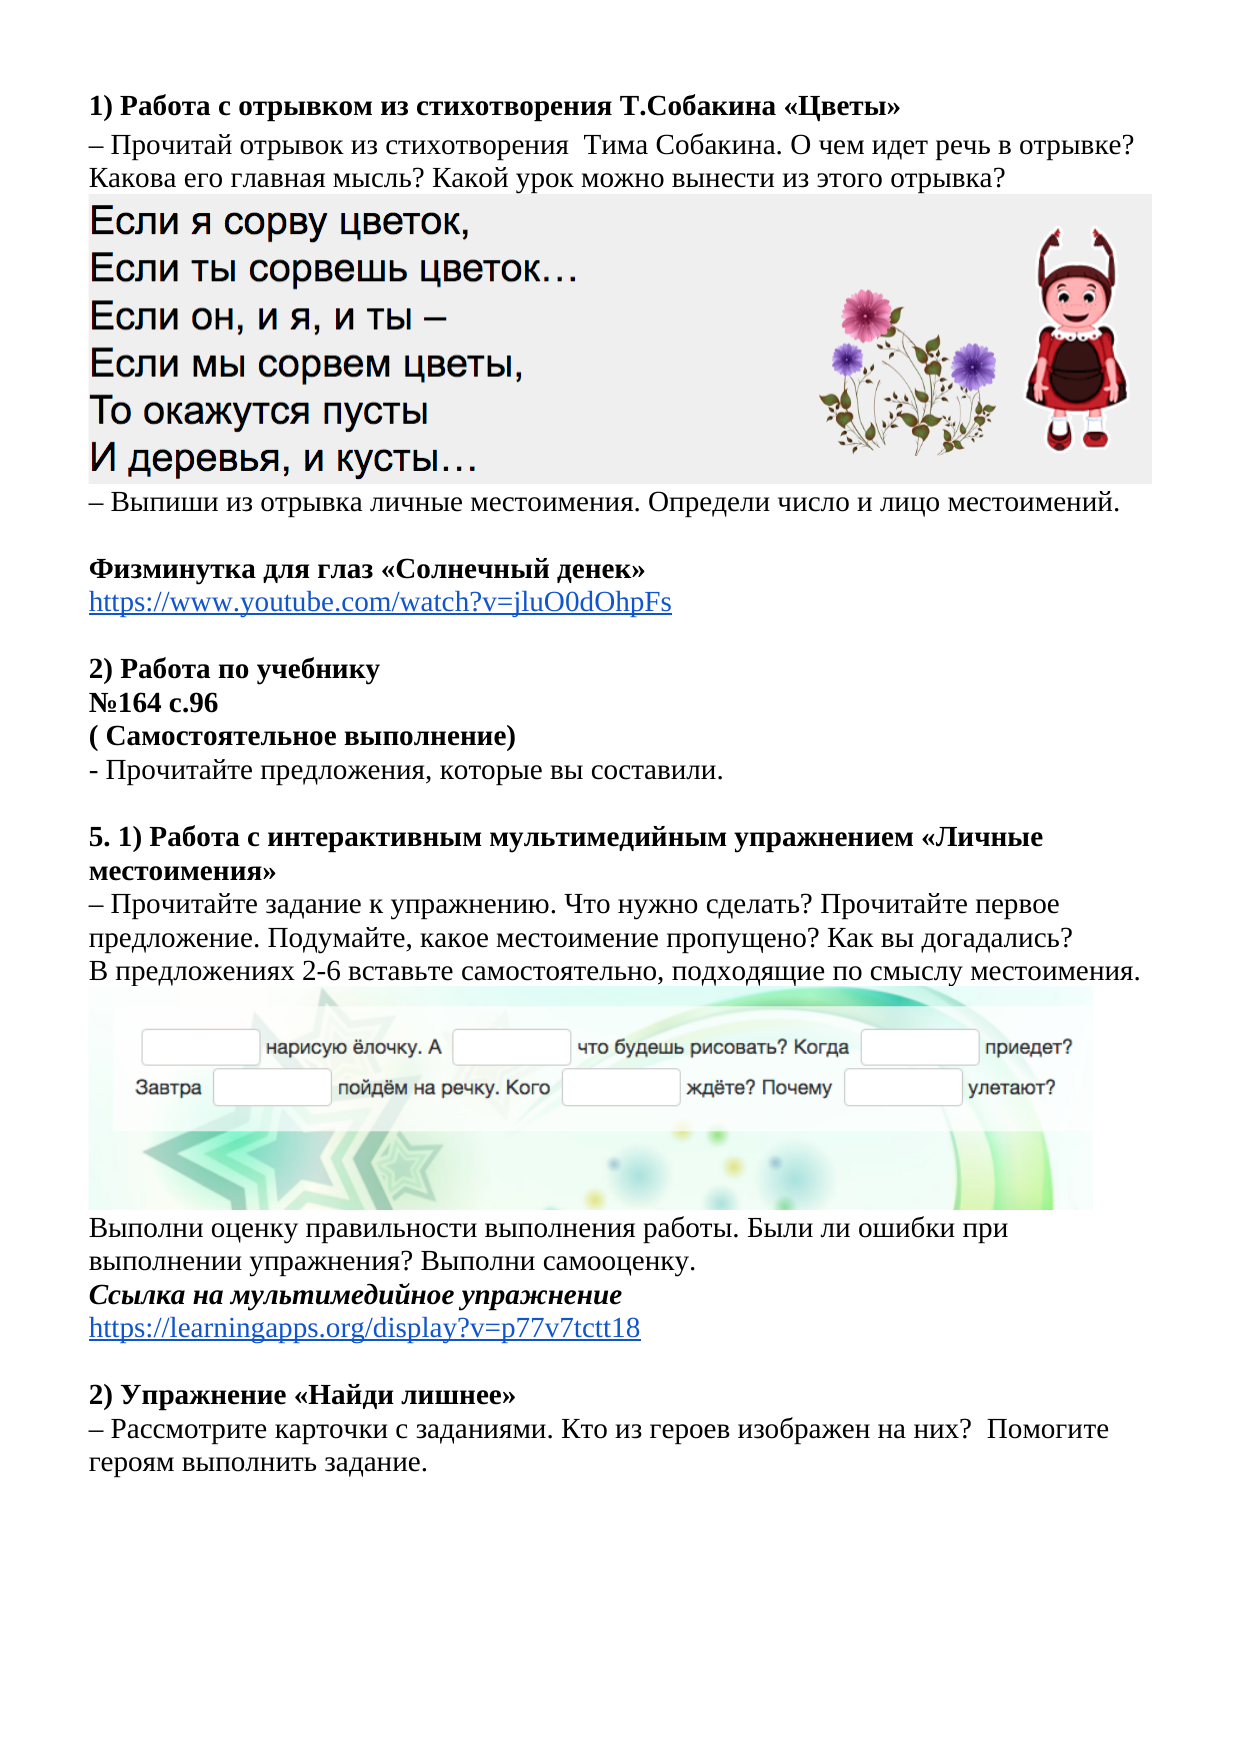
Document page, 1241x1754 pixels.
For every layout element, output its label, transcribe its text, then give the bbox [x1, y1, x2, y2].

picture [88, 986, 1093, 1210]
text – Прочитайте задание к упражнению. Что нужно сделать? Прочитайте первое предложение. Подумайте, какое местоимение пропущено? Как вы догадались? [88, 886, 1152, 953]
text 1) Работа с отрывком из стихотворения Т.Собакина «Цветы» [88, 88, 1152, 122]
text 2) Упражнение «Найди лишнее» [88, 1377, 1152, 1411]
text №164 с.96 [88, 685, 1152, 718]
text – Прочитай отрывок из стихотворения Тима Собакина. О чем идет речь в отрывке? Какова его главная мысль? Какой урок можно вынести из этого отрывка? [88, 127, 1152, 194]
text 5. 1) Работа с интерактивным мультимедийным упражнением «Личные местоимения» [88, 819, 1152, 886]
text В предложениях 2-6 вставьте самостоятельно, подходящие по смыслу местоимения. [88, 953, 1152, 987]
text 2) Работа по учебнику [88, 651, 1152, 685]
text – Рассмотрите карточки с заданиями. Кто из героев изображен на них? Помогите героям выполнить задание. [88, 1411, 1152, 1478]
text ( Самостоятельное выполнение) [88, 718, 1152, 752]
picture [88, 194, 1152, 484]
text Выполни оценку правильности выполнения работы. Были ли ошибки при выполнении упражнения? Выполни самооценку. [88, 1210, 1152, 1277]
text – Выпиши из отрывка личные местоимения. Определи число и лицо местоимений. [88, 484, 1152, 517]
text - Прочитайте предложения, которые вы составили. [88, 752, 1152, 786]
text Физминутка для глаз «Солнечный денек» [88, 551, 1152, 584]
text Ссылка на мультимедийное упражнение [88, 1277, 1152, 1310]
text https://learningapps.org/display?v=p77v7tctt18 [88, 1310, 1152, 1344]
text https://www.youtube.com/watch?v=jluO0dOhpFs [88, 584, 1152, 618]
